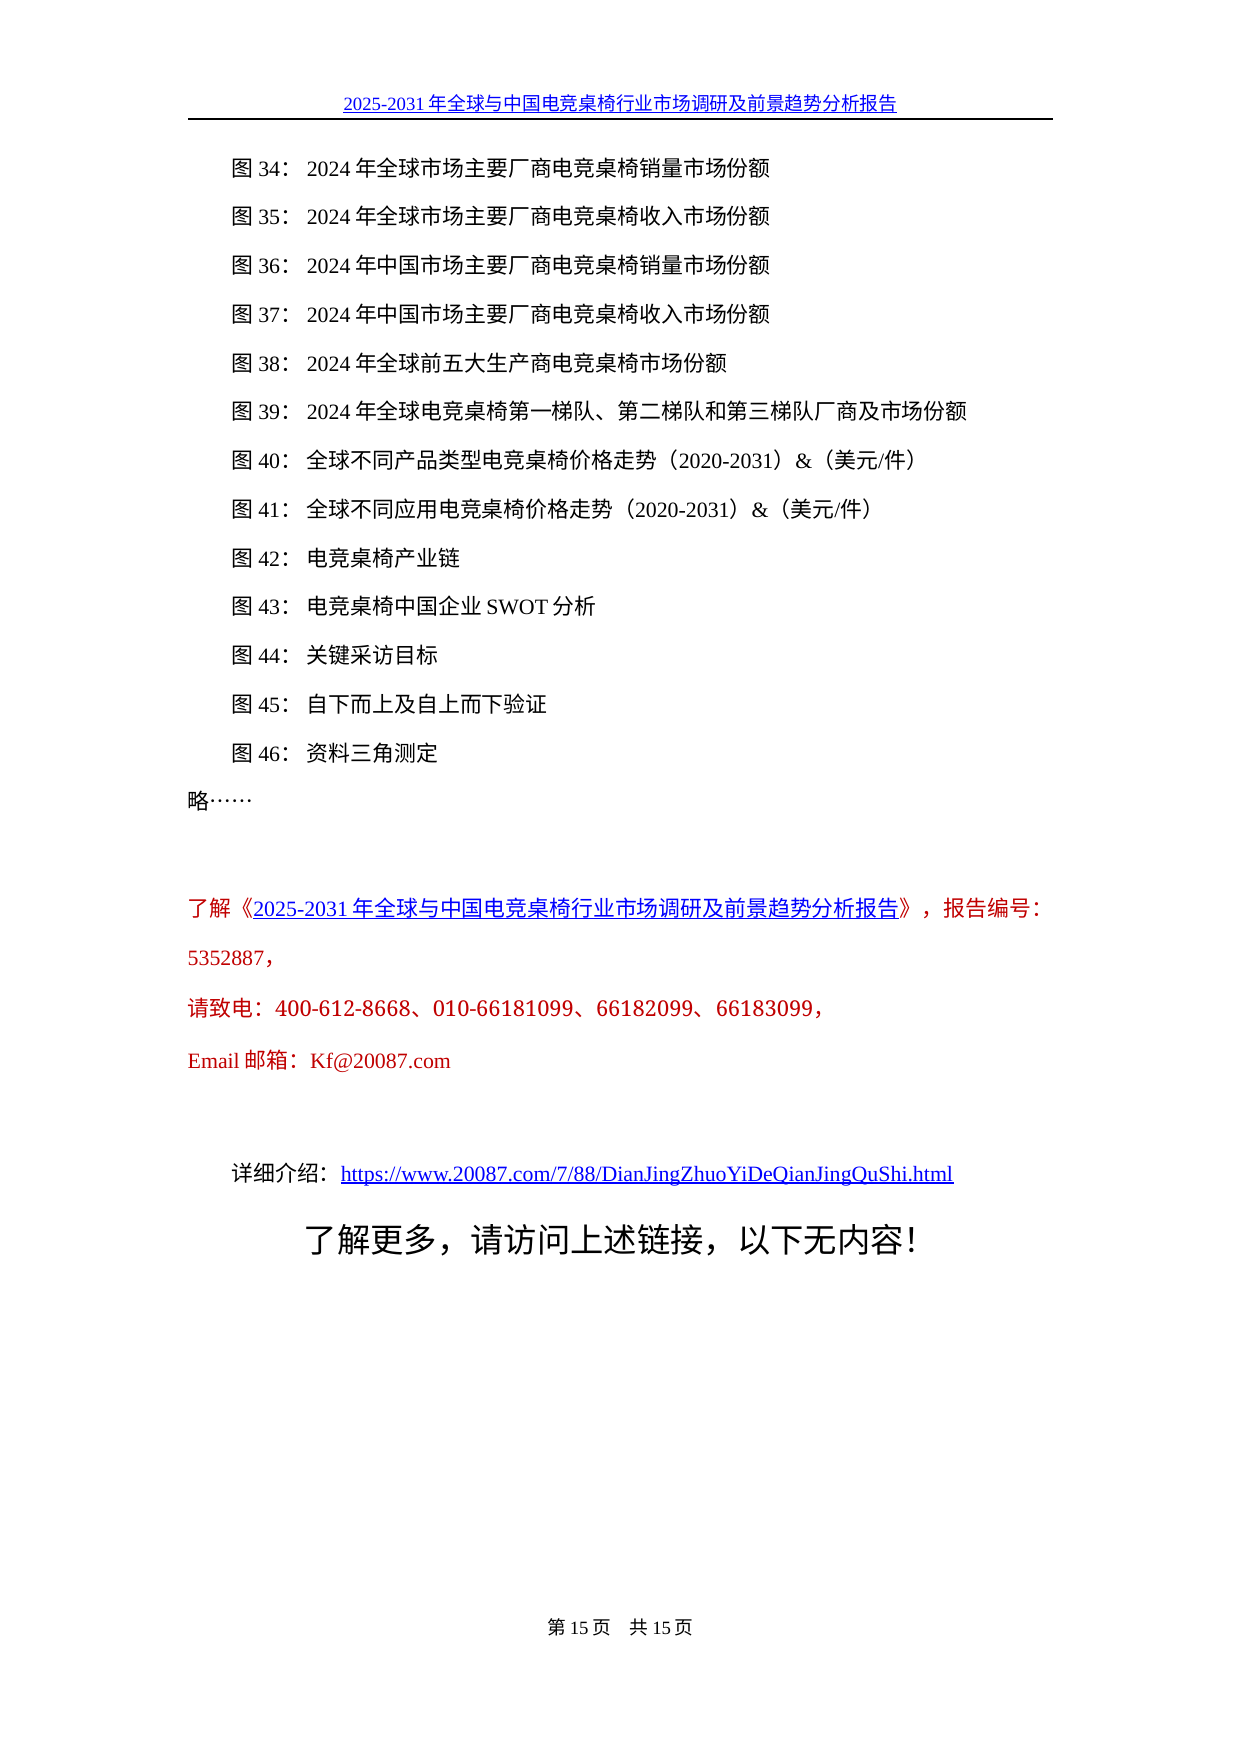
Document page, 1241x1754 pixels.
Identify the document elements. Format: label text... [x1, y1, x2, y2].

text 请致电：400-612-8668、010-66181099、66182099、66183099， [187, 991, 1053, 1023]
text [187, 150, 1053, 816]
text Email邮箱：Kf@20087.com [187, 1042, 1053, 1075]
text 详细介绍：https://www.20087.com/7/88/DianJingZhuoYiDeQianJingQuShi.html [187, 1155, 1053, 1188]
text 了解《2025-2031年全球与中国电竞桌椅行业市场调研及前景趋势分析报告》，报告编号：5352887， [187, 890, 1053, 972]
title 了解更多，请访问上述链接，以下无内容！ [187, 1205, 1053, 1270]
